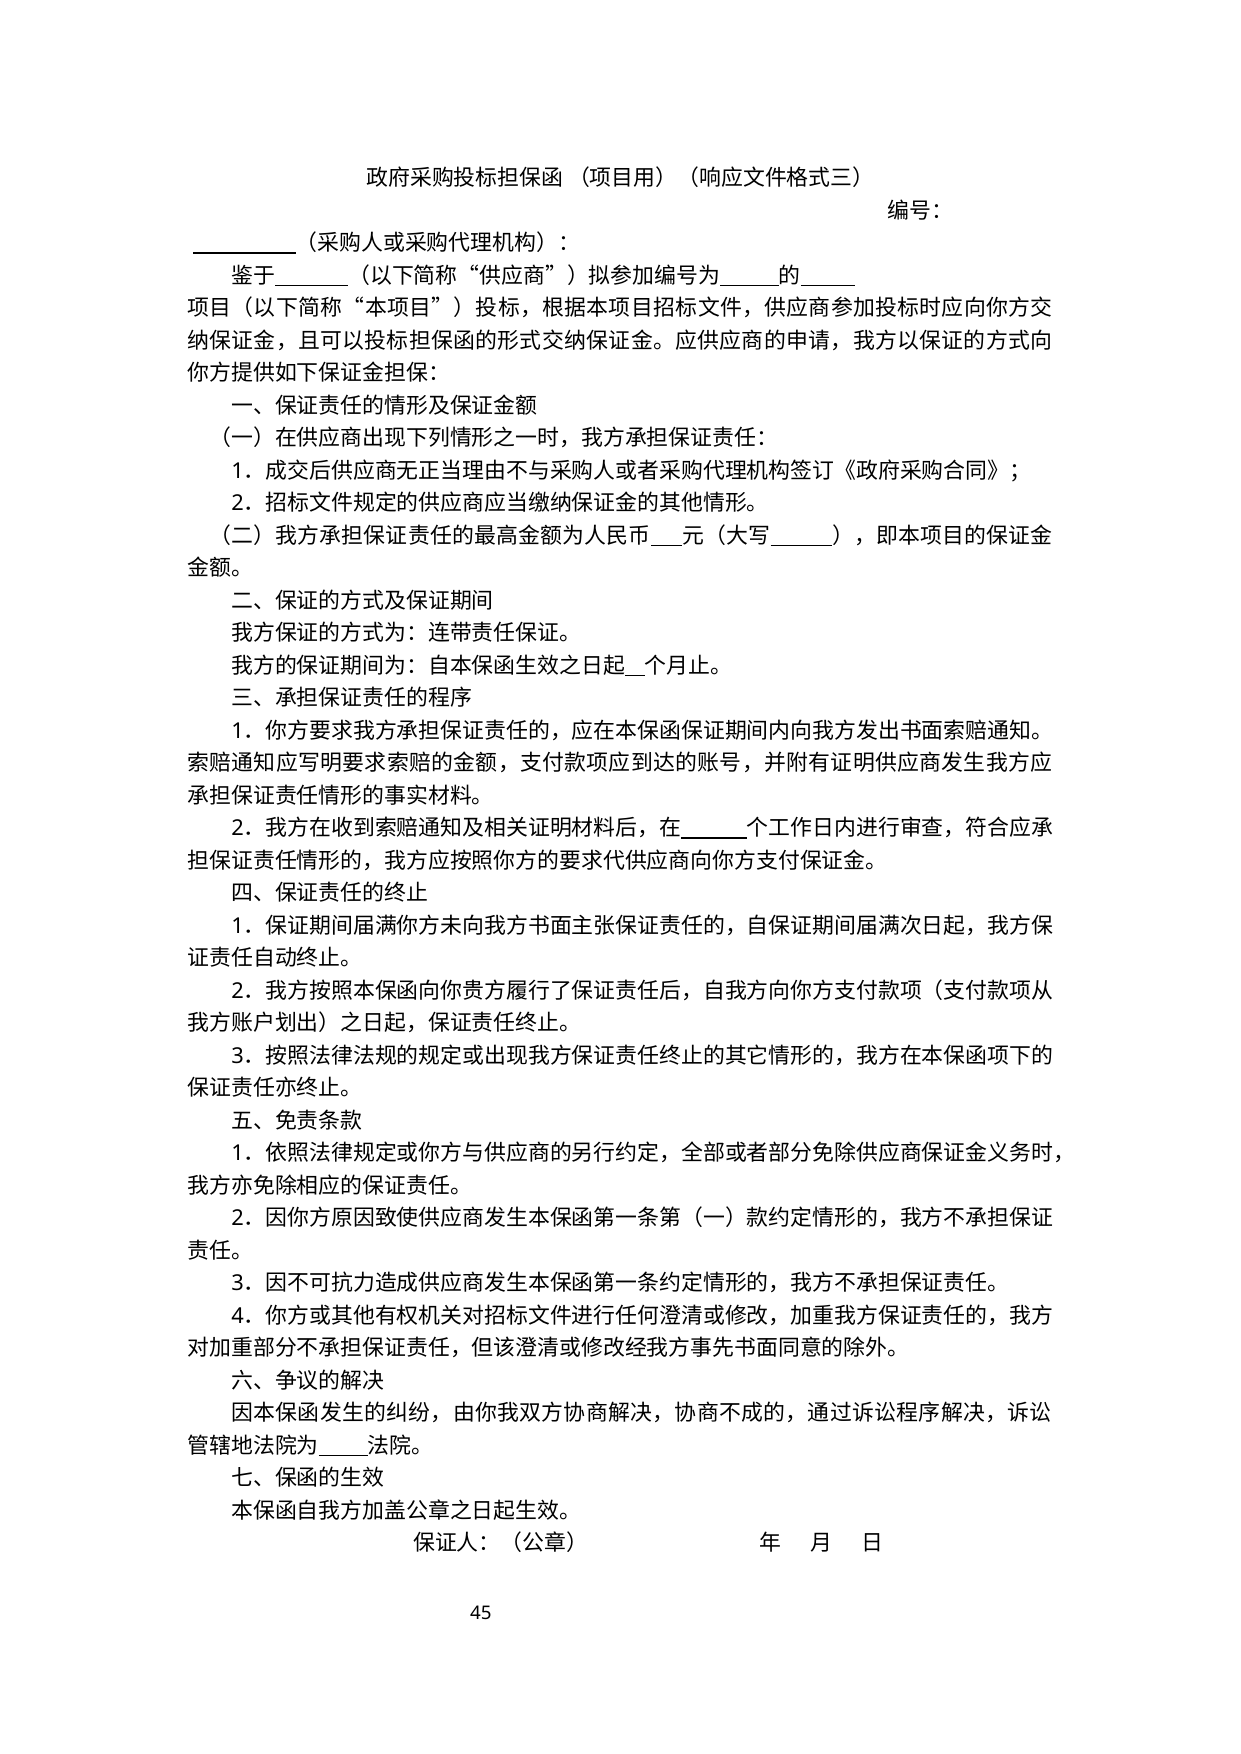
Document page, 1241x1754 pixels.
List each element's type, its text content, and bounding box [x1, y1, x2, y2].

text 编号： [187, 192, 1053, 225]
text 四、保证责任的终止 [187, 875, 1053, 907]
text （二）我方承担保证责任的最高金额为人民币 元（大写 ），即本项目的保证金金额。 [187, 517, 1053, 582]
text 保证人：（公章） 年 月 日 [243, 1525, 1053, 1557]
text 2．因你方原因致使供应商发生本保函第一条第（一）款约定情形的，我方不承担保证责任。 [187, 1200, 1053, 1265]
text 政府采购投标担保函 （项目用）（响应文件格式三） [187, 160, 1053, 192]
text 六、争议的解决 [187, 1362, 1053, 1395]
text 1．你方要求我方承担保证责任的，应在本保函保证期间内向我方发出书面索赔通知。索赔通知应写明要求索赔的金额，支付款项应到达的账号，并附有证明供应商发生我方应承担保证责任情形的事实材料。 [187, 712, 1053, 810]
text 我方保证的方式为：连带责任保证。 [187, 615, 1053, 647]
text （一）在供应商出现下列情形之一时，我方承担保证责任： [187, 420, 1053, 452]
text 1．保证期间届满你方未向我方书面主张保证责任的，自保证期间届满次日起，我方保证责任自动终止。 [187, 907, 1053, 972]
text 二、保证的方式及保证期间 [187, 582, 1053, 615]
text 1．依照法律规定或你方与供应商的另行约定，全部或者部分免除供应商保证金义务时，我方亦免除相应的保证责任。 [187, 1135, 1053, 1200]
text 3．因不可抗力造成供应商发生本保函第一条约定情形的，我方不承担保证责任。 [187, 1265, 1053, 1297]
text 本保函自我方加盖公章之日起生效。 [187, 1492, 1053, 1525]
text 项目（以下简称“本项目”）投标，根据本项目招标文件，供应商参加投标时应向你方交纳保证金，且可以投标担保函的形式交纳保证金。应供应商的申请，我方以保证的方式向你方提供如下保证金担保： [187, 290, 1053, 387]
text 鉴于 （以下简称“供应商”）拟参加编号为 的 [187, 257, 1053, 290]
text 2．我方按照本保函向你贵方履行了保证责任后，自我方向你方支付款项（支付款项从我方账户划出）之日起，保证责任终止。 [187, 972, 1053, 1037]
text 3．按照法律法规的规定或出现我方保证责任终止的其它情形的，我方在本保函项下的保证责任亦终止。 [187, 1037, 1053, 1102]
text 2．招标文件规定的供应商应当缴纳保证金的其他情形。 [187, 485, 1053, 517]
text 1．成交后供应商无正当理由不与采购人或者采购代理机构签订《政府采购合同》； [187, 452, 1053, 485]
text 一、保证责任的情形及保证金额 [187, 387, 1053, 420]
text 七、保函的生效 [187, 1460, 1053, 1492]
text 因本保函发生的纠纷，由你我双方协商解决，协商不成的，通过诉讼程序解决，诉讼管辖地法院为 法院。 [187, 1395, 1053, 1460]
text 三、承担保证责任的程序 [187, 680, 1053, 712]
text 4．你方或其他有权机关对招标文件进行任何澄清或修改，加重我方保证责任的，我方对加重部分不承担保证责任，但该澄清或修改经我方事先书面同意的除外。 [187, 1297, 1053, 1362]
text 我方的保证期间为：自本保函生效之日起 个月止。 [187, 647, 1053, 680]
text （采购人或采购代理机构）： [187, 225, 1053, 257]
text 五、免责条款 [187, 1102, 1053, 1135]
text 2．我方在收到索赔通知及相关证明材料后，在 个工作日内进行审查，符合应承担保证责任情形的，我方应按照你方的要求代供应商向你方支付保证金。 [187, 810, 1053, 875]
